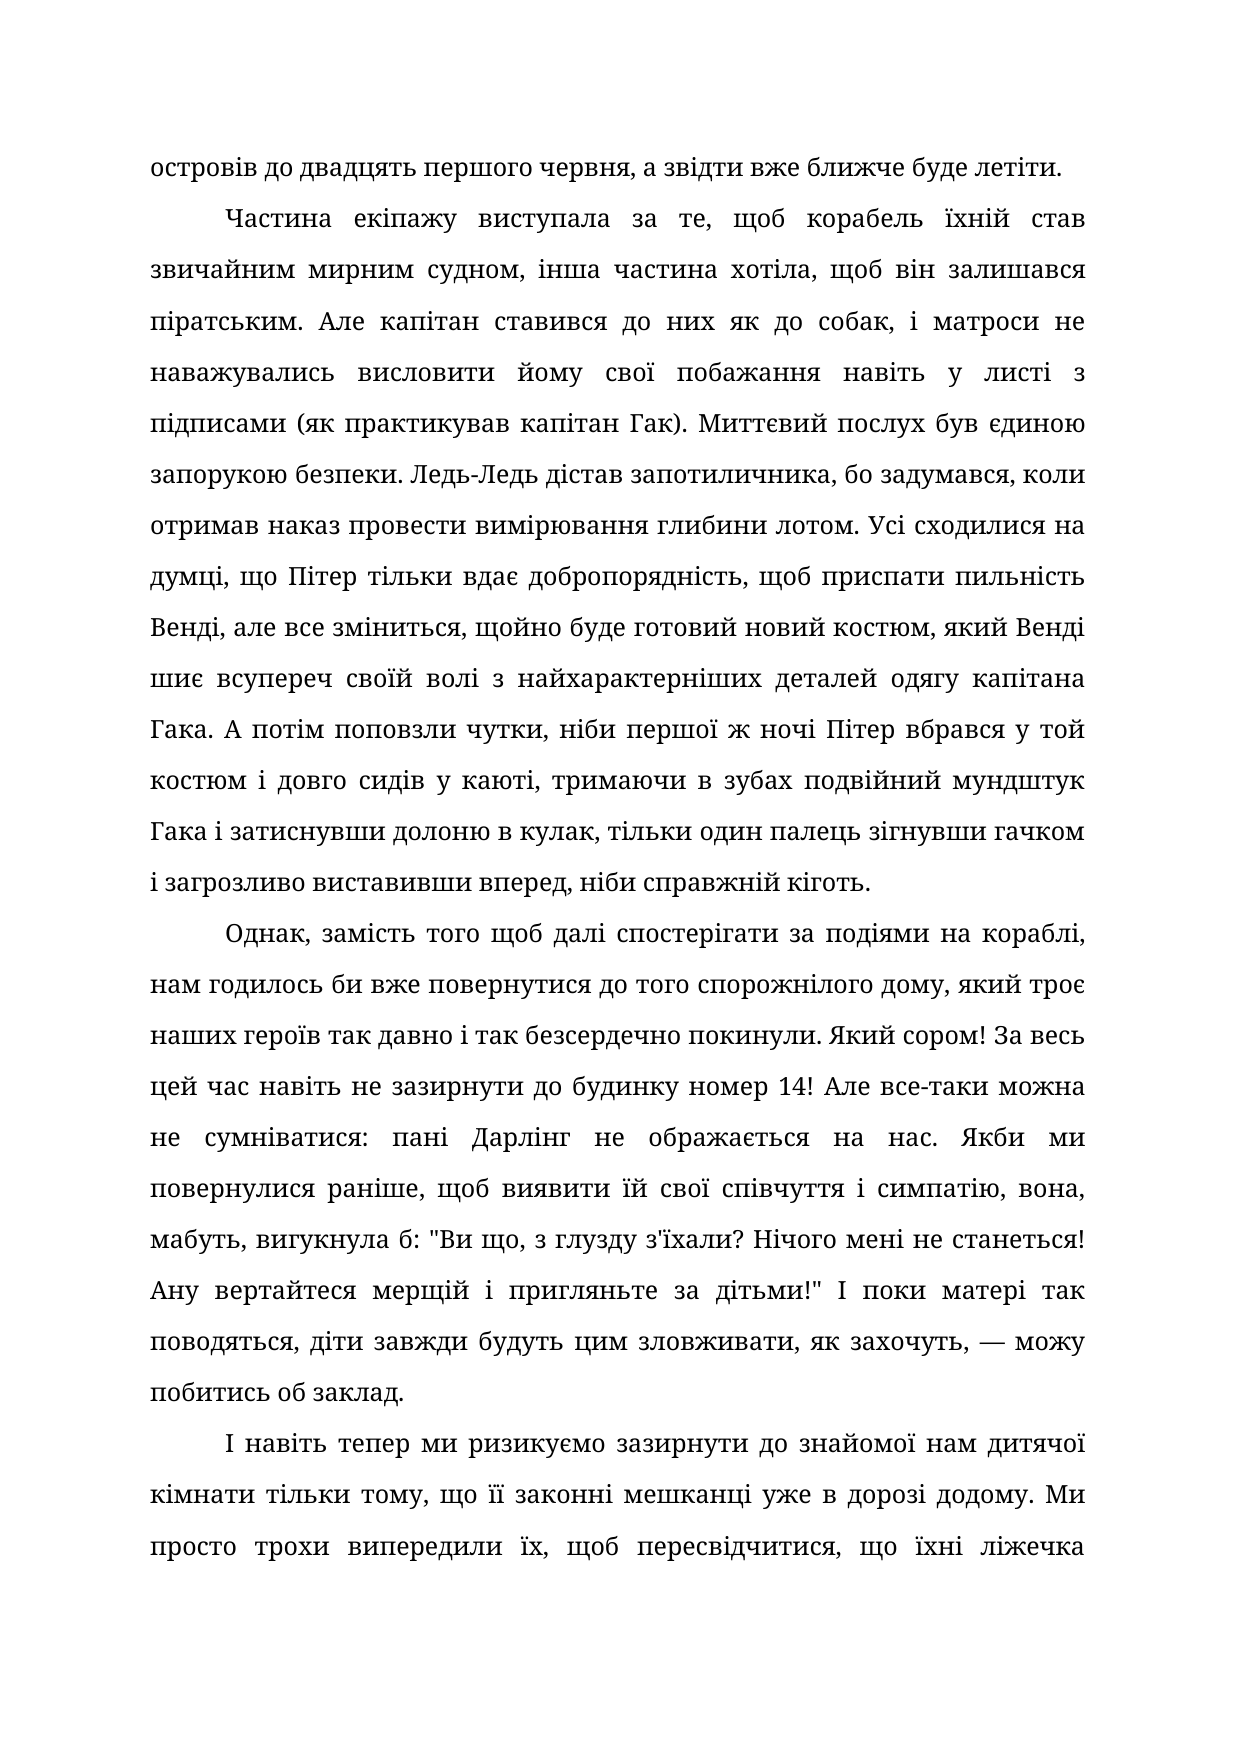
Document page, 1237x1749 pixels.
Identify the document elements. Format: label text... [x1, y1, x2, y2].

text Частина екіпажу виступала за те, щоб корабель їхній став звичайним мирним судном, інша частина хотіла, щоб він залишався піратським. Але капітан ставився до них як до собак, і матроси не наважувались висловити йому свої побажання навіть у листі з підписами (як практикував капітан Гак). Миттєвий послух був єдиною запорукою безпеки. Ледь-Ледь дістав запотиличника, бо задумався, коли отримав наказ провести вимірювання глибини лотом. Усі сходилися на думці, що Пітер тільки вдає добропорядність, щоб приспати пильність Венді, але все зміниться, щойно буде готовий новий костюм, який Венді шиє всупереч своїй волі з найхарактерніших деталей одягу капітана Гака. А потім поповзли чутки, ніби першої ж ночі Пітер вбрався у той костюм і довго сидів у каюті, тримаючи в зубах подвійний мундштук Гака і затиснувши долоню в кулак, тільки один палець зігнувши гачком і загрозливо виставивши вперед, ніби справжній кіготь. [150, 201, 1086, 899]
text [150, 150, 1086, 184]
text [150, 1426, 1086, 1562]
text Однак, замість того щоб далі спостерігати за подіями на кораблі, нам годилось би вже повернутися до того спорожнілого дому, який троє наших героїв так давно і так безсердечно покинули. Який сором! За весь цей час навіть не зазирнути до будинку номер 14! Але все-таки можна не сумніватися: пані Дарлінг не ображається на нас. Якби ми повернулися раніше, щоб виявити їй свої співчуття і симпатію, вона, мабуть, вигукнула б: "Ви що, з глузду з'їхали? Нічого мені не станеться! Ану вертайтеся мерщій і пригляньте за дітьми!" І поки матері так поводяться, діти завжди будуть цим зловживати, як захочуть, — можу побитись об заклад. [150, 916, 1086, 1409]
